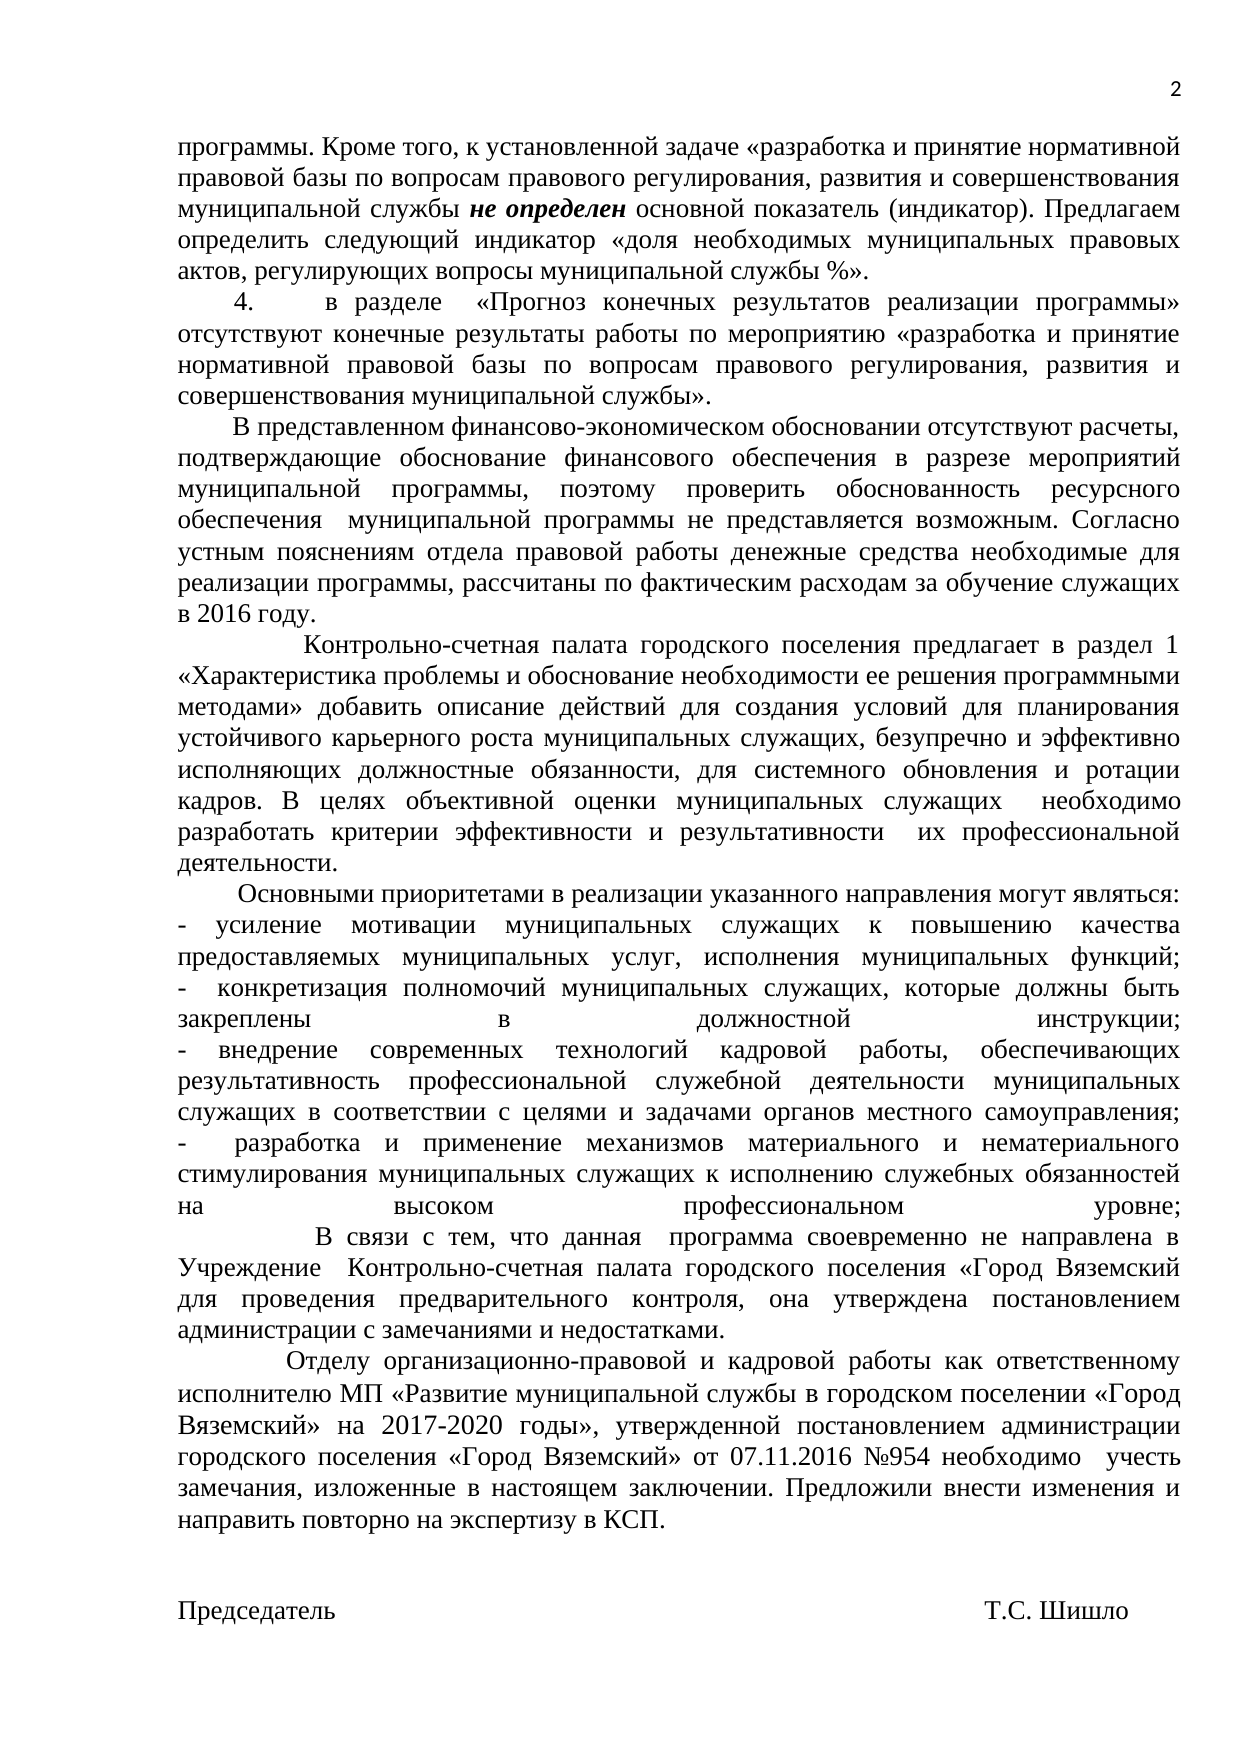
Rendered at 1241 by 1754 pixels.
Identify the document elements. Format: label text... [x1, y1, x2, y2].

text В представленном финансово-экономическом обосновании отсутствуют расчеты, подтверждающие обоснование финансового обеспечения в разрезе мероприятий муниципальной программы, поэтому проверить обоснованность ресурсного обеспечения муниципальной программы не представляется возможным. Согласно устным пояснениям отдела правовой работы денежные средства необходимые для реализации программы, рассчитаны по фактическим расходам за обучение служащих в 2016 году. [177, 410, 1181, 628]
text Председатель Т.С. Шишло [177, 1594, 1181, 1625]
list в разделе «Прогноз конечных результатов реализации программы» отсутствуют конечные результаты работы по мероприятию «разработка и принятие нормативной правовой базы по вопросам правового регулирования, развития и совершенствования муниципальной службы». [177, 286, 1181, 410]
text Контрольно-счетная палата городского поселения предлагает в раздел 1 «Характеристика проблемы и обоснование необходимости ее решения программными методами» добавить описание действий для создания условий для планирования устойчивого карьерного роста муниципальных служащих, безупречно и эффективно исполняющих должностные обязанности, для системного обновления и ротации кадров. В целях объективной оценки муниципальных служащих необходимо разработать критерии эффективности и результативности их профессиональной деятельности. [177, 628, 1181, 877]
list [177, 130, 1181, 286]
text Отделу организационно-правовой и кадровой работы как ответственному исполнителю МП «Развитие муниципальной службы в городском поселении «Город Вяземский» на 2017-2020 годы», утвержденной постановлением администрации городского поселения «Город Вяземский» от 07.11.2016 №954 необходимо учесть замечания, изложенные в настоящем заключении. Предложили внести изменения и направить повторно на экспертизу в КСП. [177, 1344, 1181, 1534]
text Основными приоритетами в реализации указанного направления могут являться: - усиление мотивации муниципальных служащих к повышению качества предоставляемых муниципальных услуг, исполнения муниципальных функций; - конкретизация полномочий муниципальных служащих, которые должны быть закреплены в должностной инструкции; - внедрение современных технологий кадровой работы, обеспечивающих результативность профессиональной служебной деятельности муниципальных служащих в соответствии с целями и задачами органов местного самоуправления; - разработка и применение механизмов материального и нематериального стимулирования муниципальных служащих к исполнению служебных обязанностей на высоком профессиональном уровне; В связи с тем, что данная программа своевременно не направлена в Учреждение Контрольно-счетная палата городского поселения «Город Вяземский для проведения предварительного контроля, она утверждена постановлением администрации с замечаниями и недостатками. [177, 877, 1181, 1344]
